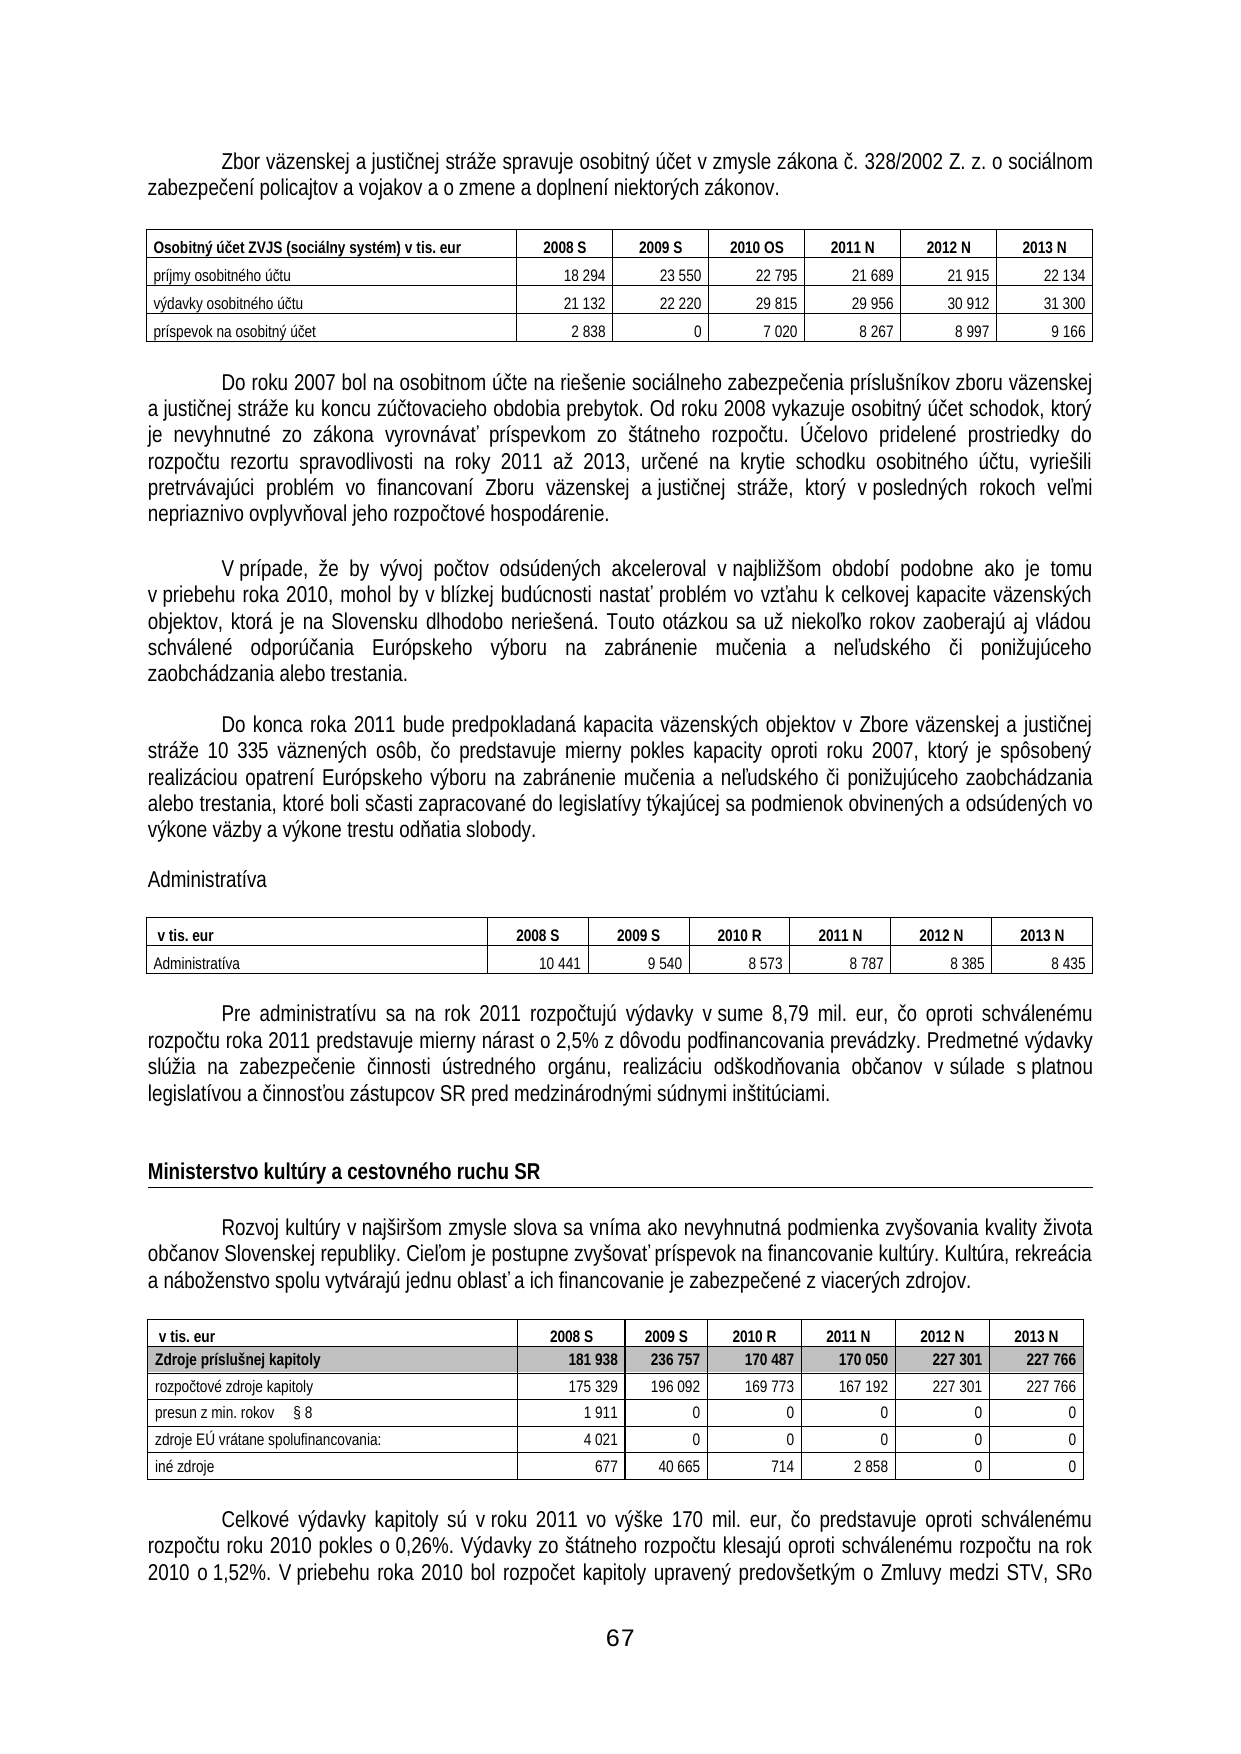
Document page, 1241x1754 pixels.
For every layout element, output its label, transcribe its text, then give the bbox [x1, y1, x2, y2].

text V prípade, že by vývoj počtov odsúdených akceleroval v najbližšom období podobne ako je tomu v priebehu roka 2010, mohol by v blízkej budúcnosti nastať problém vo vzťahu k celkovej kapacite väzenských objektov, ktorá je na Slovensku dlhodobo neriešená. Touto otázkou sa už niekoľko rokov zaoberajú aj vládou schválené odporúčania Európskeho výboru na zabránenie mučenia a neľudského či ponižujúceho zaobchádzania alebo trestania. [148, 555, 1093, 687]
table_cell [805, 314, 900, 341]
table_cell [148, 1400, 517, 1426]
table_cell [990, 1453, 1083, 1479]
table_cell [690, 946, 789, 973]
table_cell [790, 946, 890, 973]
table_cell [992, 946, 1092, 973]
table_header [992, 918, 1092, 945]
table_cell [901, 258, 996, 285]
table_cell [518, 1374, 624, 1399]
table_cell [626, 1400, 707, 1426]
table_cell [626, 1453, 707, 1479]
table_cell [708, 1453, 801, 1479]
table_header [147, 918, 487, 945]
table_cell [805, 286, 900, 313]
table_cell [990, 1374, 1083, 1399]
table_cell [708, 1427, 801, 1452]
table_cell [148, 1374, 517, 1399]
text Pre administratívu sa na rok 2011 rozpočtujú výdavky v sume 8,79 mil. eur, čo oproti schválenému rozpočtu roka 2011 predstavuje mierny nárast o 2,5% z dôvodu podfinancovania prevádzky. Predmetné výdavky slúžia na zabezpečenie činnosti ústredného orgánu, realizáciu odškodňovania občanov v súlade s platnou legislatívou a činnosťou zástupcov SR pred medzinárodnými súdnymi inštitúciami. [148, 1000, 1093, 1106]
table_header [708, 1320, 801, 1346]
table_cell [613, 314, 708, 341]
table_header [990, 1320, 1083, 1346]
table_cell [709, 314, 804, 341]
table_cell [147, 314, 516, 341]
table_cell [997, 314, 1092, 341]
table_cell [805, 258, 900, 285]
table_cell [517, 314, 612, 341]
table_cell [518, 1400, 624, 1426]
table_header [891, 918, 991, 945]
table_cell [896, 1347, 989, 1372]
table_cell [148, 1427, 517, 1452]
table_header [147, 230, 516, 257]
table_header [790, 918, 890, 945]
text Administratíva [148, 866, 1093, 893]
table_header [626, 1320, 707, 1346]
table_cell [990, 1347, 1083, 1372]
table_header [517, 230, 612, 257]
text Rozvoj kultúry v najširšom zmysle slova sa vníma ako nevyhnutná podmienka zvyšovania kvality života občanov Slovenskej republiky. Cieľom je postupne zvyšovať príspevok na financovanie kultúry. Kultúra, rekreácia a náboženstvo spolu vytvárajú jednu oblasť a ich financovanie je zabezpečené z viacerých zdrojov. [148, 1214, 1093, 1293]
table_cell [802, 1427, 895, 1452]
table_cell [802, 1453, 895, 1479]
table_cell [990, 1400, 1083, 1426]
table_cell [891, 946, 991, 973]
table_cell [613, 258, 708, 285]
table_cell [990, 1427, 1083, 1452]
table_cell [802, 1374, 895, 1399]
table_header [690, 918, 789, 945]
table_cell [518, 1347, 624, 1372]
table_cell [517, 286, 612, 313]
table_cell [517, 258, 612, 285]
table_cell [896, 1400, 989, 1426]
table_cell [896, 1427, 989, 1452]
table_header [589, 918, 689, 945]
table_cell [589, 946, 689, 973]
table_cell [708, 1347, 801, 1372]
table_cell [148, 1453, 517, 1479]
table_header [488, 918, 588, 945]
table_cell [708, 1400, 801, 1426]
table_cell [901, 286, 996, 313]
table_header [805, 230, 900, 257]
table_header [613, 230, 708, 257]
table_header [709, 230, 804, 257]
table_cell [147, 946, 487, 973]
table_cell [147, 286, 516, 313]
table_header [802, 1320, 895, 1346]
text Zbor väzenskej a justičnej stráže spravuje osobitný účet v zmysle zákona č. 328/2002 Z. z. o sociálnom zabezpečení policajtov a vojakov a o zmene a doplnení niektorých zákonov. [148, 148, 1093, 200]
text Do konca roka 2011 bude predpokladaná kapacita väzenských objektov v Zbore väzenskej a justičnej stráže 10 335 väznených osôb, čo predstavuje mierny pokles kapacity oproti roku 2007, ktorý je spôsobený realizáciou opatrení Európskeho výboru na zabránenie mučenia a neľudského či ponižujúceho zaobchádzania alebo trestania, ktoré boli sčasti zapracované do legislatívy týkajúcej sa podmienok obvinených a odsúdených vo výkone väzby a výkone trestu odňatia slobody. [148, 711, 1093, 842]
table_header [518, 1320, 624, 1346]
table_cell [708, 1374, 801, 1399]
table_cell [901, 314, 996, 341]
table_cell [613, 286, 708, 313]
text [148, 1506, 1093, 1585]
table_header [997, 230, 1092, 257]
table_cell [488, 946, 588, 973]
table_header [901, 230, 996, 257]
text Do roku 2007 bol na osobitnom účte na riešenie sociálneho zabezpečenia príslušníkov zboru väzenskej a justičnej stráže ku koncu zúčtovacieho obdobia prebytok. Od roku 2008 vykazuje osobitný účet schodok, ktorý je nevyhnutné zo zákona vyrovnávať príspevkom zo štátneho rozpočtu. Účelovo pridelené prostriedky do rozpočtu rezortu spravodlivosti na roky 2011 až 2013, určené na krytie schodku osobitného účtu, vyriešili pretrvávajúci problém vo financovaní Zboru väzenskej a justičnej stráže, ktorý v posledných rokoch veľmi nepriaznivo ovplyvňoval jeho rozpočtové hospodárenie. [148, 368, 1093, 527]
text Ministerstvo kultúry a cestovného ruchu SR [148, 1158, 1093, 1187]
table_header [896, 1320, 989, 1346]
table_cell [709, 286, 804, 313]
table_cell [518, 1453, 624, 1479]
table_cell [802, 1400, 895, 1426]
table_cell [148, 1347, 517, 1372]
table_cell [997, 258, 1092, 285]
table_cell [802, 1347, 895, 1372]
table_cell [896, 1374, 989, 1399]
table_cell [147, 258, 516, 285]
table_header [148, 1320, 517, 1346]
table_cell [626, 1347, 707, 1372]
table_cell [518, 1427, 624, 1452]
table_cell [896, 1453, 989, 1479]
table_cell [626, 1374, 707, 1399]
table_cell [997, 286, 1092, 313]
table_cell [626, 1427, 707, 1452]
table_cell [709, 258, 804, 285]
